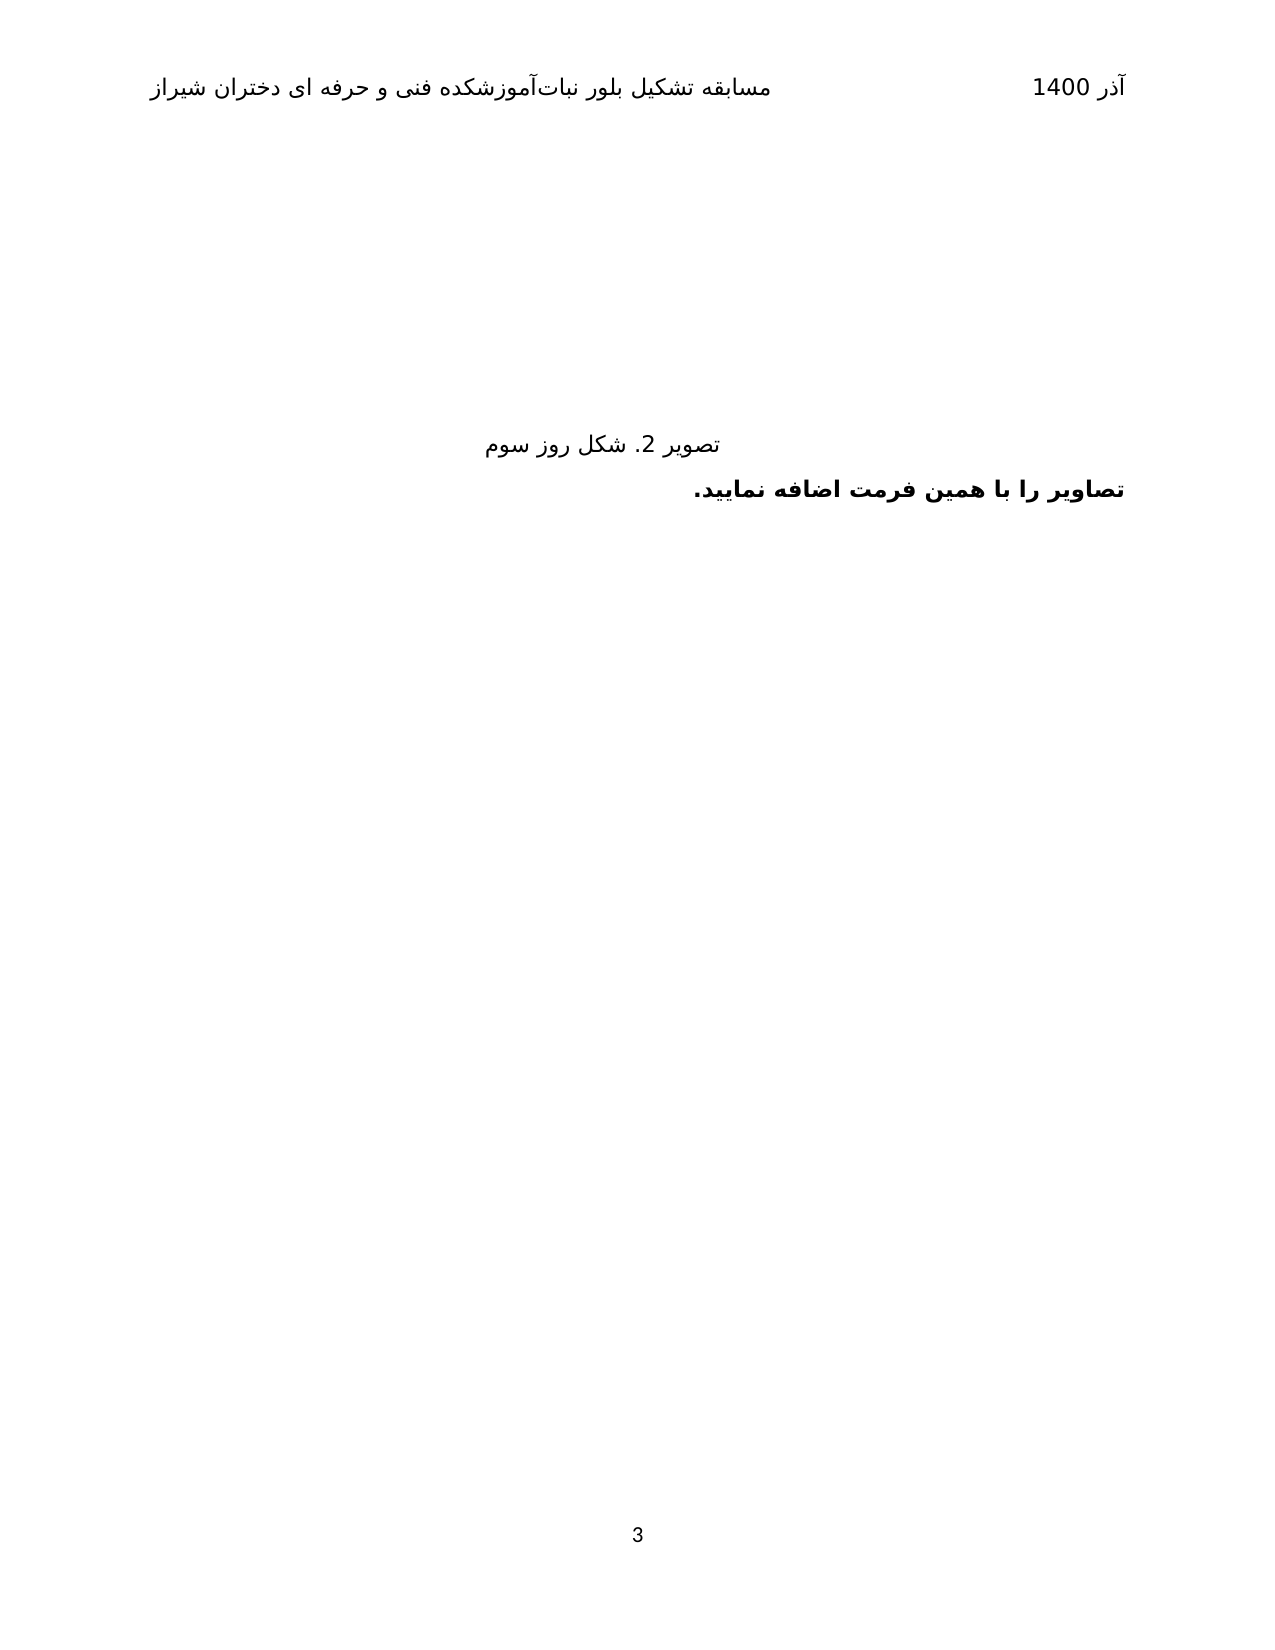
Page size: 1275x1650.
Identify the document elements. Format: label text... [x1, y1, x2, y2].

text تصاویر را با همین فرمت اضافه نمایید. [150, 477, 1125, 503]
text تصویر 2. شکل روز سوم [150, 431, 1125, 458]
